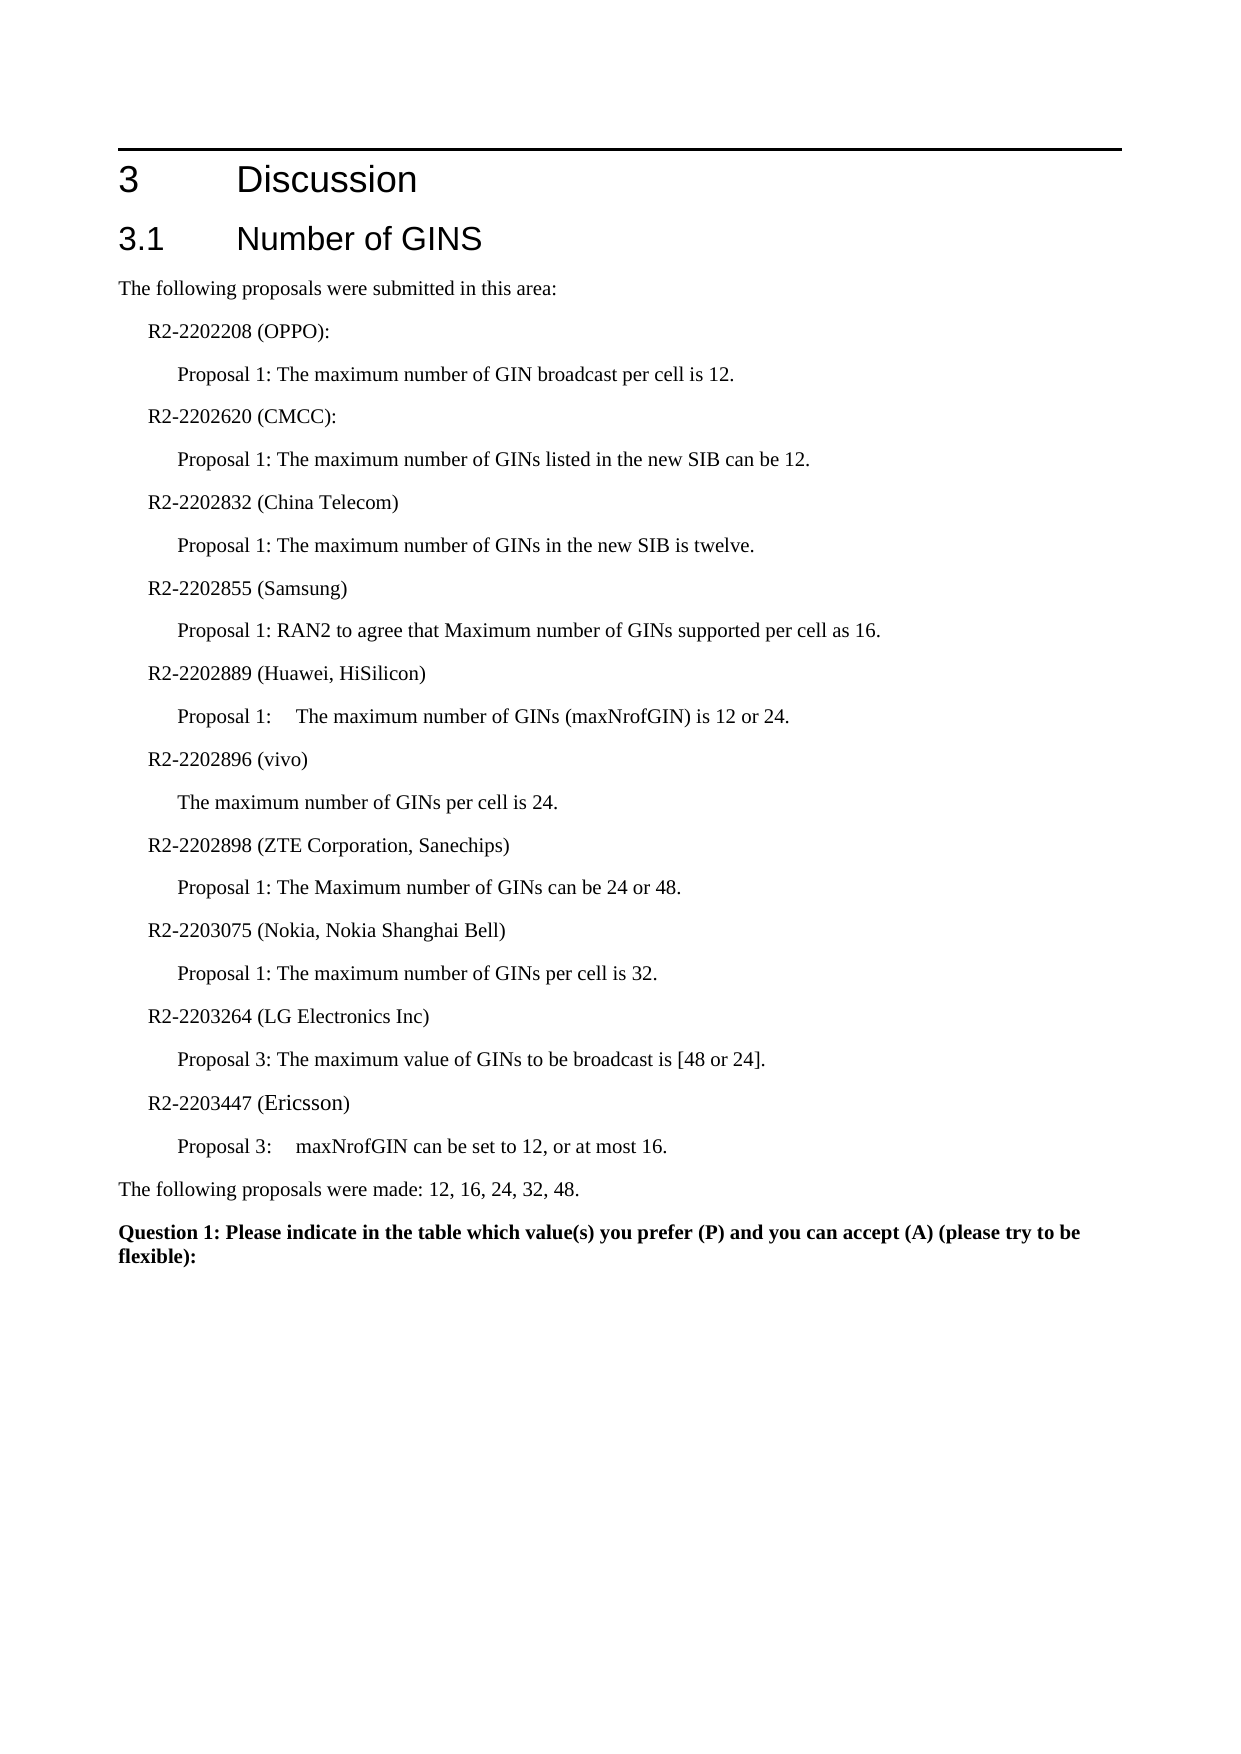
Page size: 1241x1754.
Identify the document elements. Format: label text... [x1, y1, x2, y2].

text The following proposals were made: 12, 16, 24, 32, 48. [118, 1177, 1122, 1201]
text R2-2202889 (Huawei, HiSilicon) [148, 661, 1122, 685]
text Proposal 1: The maximum number of GINs listed in the new SIB can be 12. [177, 447, 1122, 471]
text Proposal 1: The maximum number of GINs in the new SIB is twelve. [177, 533, 1122, 557]
text R2-2203447 (Ericsson) [148, 1089, 1122, 1116]
text Proposal 3: The maximum value of GINs to be broadcast is [48 or 24]. [177, 1047, 1122, 1071]
text Proposal 1: The Maximum number of GINs can be 24 or 48. [177, 875, 1122, 899]
text R2-2202855 (Samsung) [148, 576, 1122, 600]
text R2-2202896 (vivo) [148, 747, 1122, 771]
text R2-2203075 (Nokia, Nokia Shanghai Bell) [148, 918, 1122, 942]
text Proposal 1: The maximum number of GINs per cell is 32. [177, 961, 1122, 985]
text The maximum number of GINs per cell is 24. [177, 790, 1122, 814]
text R2-2202898 (ZTE Corporation, Sanechips) [148, 832, 1122, 857]
text Proposal 1: The maximum number of GINs (maxNrofGIN) is 12 or 24. [177, 704, 1122, 728]
text Question 1: Please indicate in the table which value(s) you prefer (P) and you can accept (A) (please try to be flexible): [118, 1220, 1122, 1268]
subtitle 3.1 Number of GINS [118, 219, 1122, 257]
text Proposal 1: RAN2 to agree that Maximum number of GINs supported per cell as 16. [177, 618, 1122, 642]
text R2-2202620 (CMCC): [148, 404, 1122, 428]
text Proposal 1: The maximum number of GIN broadcast per cell is 12. [177, 362, 1122, 386]
text R2-2202832 (China Telecom) [148, 490, 1122, 514]
subtitle 3 Discussion [118, 151, 1122, 200]
text R2-2203264 (LG Electronics Inc) [148, 1004, 1122, 1028]
text The following proposals were submitted in this area: [118, 276, 1122, 300]
text R2-2202208 (OPPO): [148, 319, 1122, 343]
text Proposal 3 : maxNrofGIN can be set to 12, or at most 16. [177, 1134, 1122, 1158]
